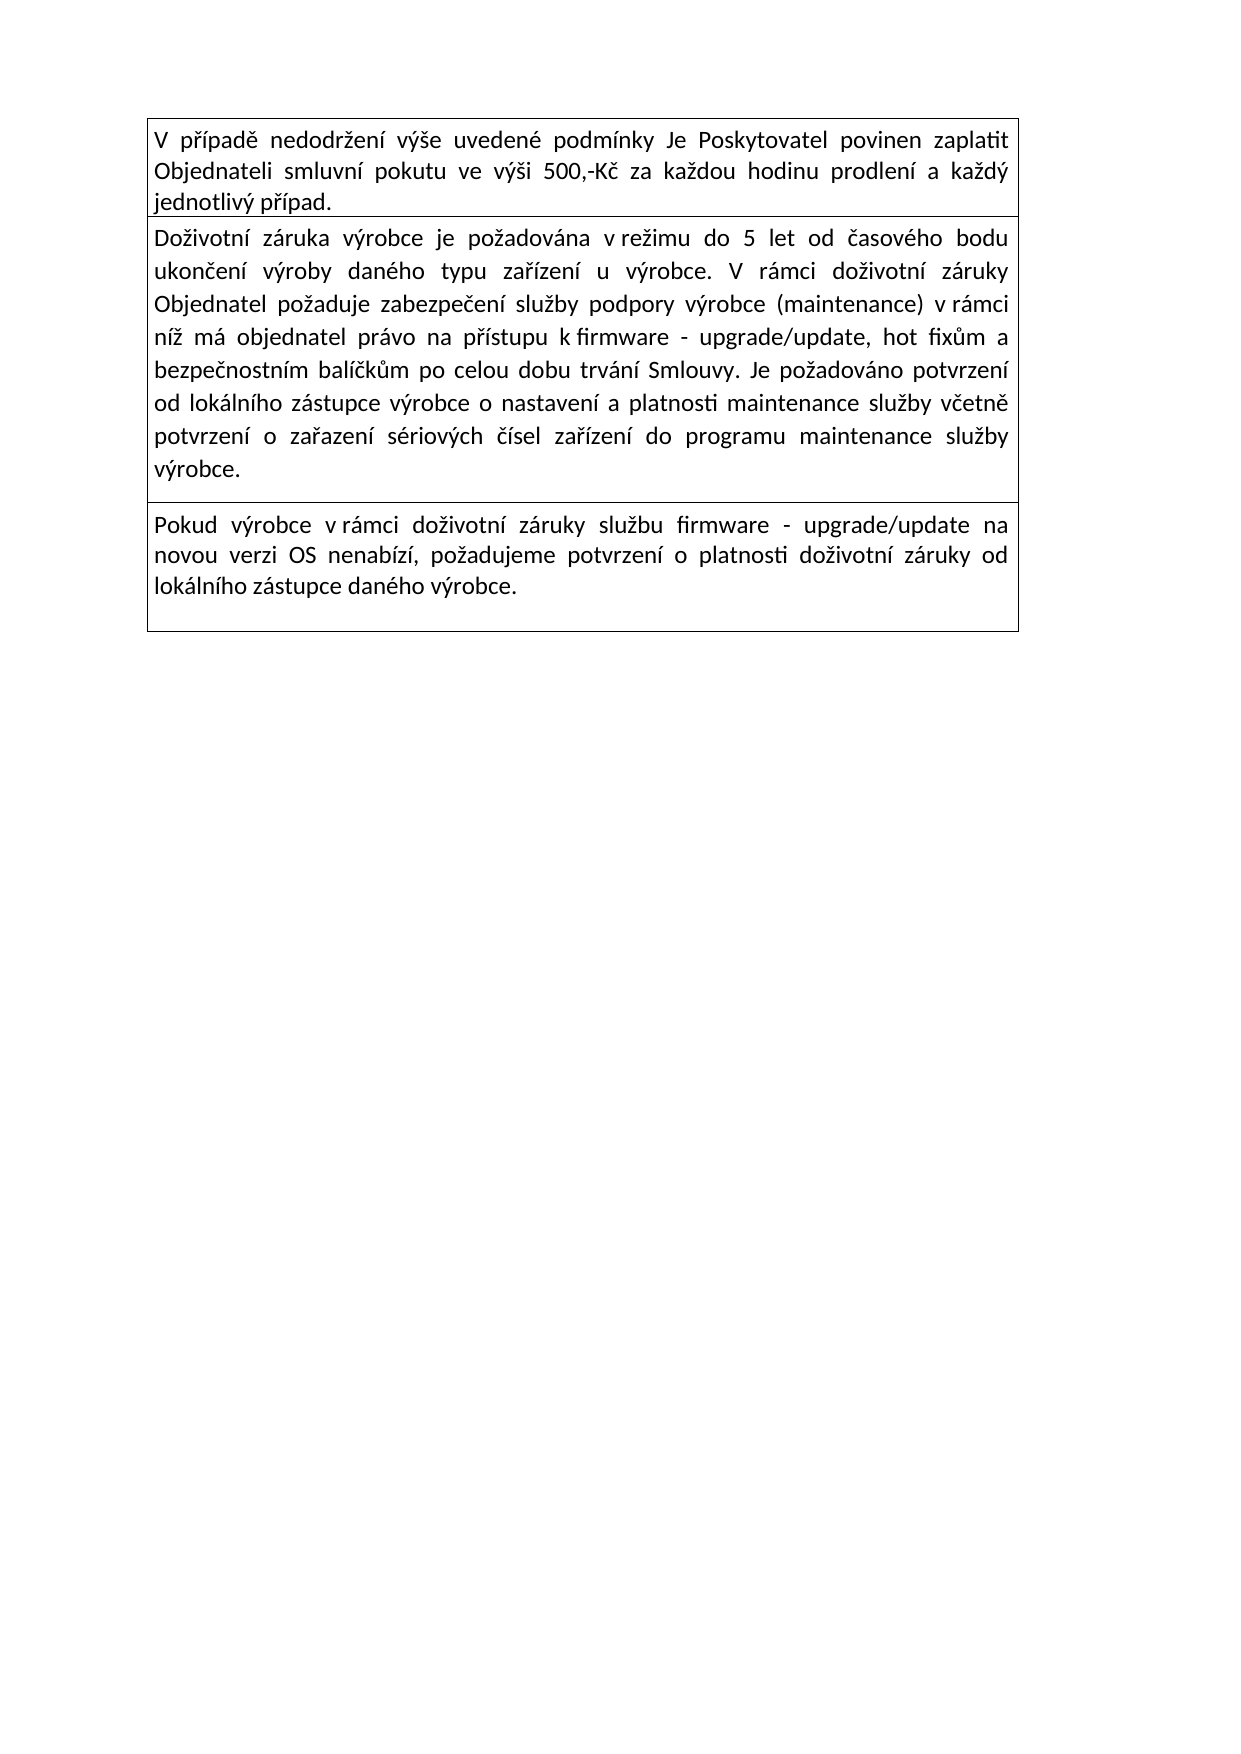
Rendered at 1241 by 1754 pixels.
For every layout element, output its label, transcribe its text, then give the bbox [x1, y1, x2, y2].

table_cell V případě nedodržení výše uvedené podmínky Je Poskytovatel povinen zaplatit Objednateli smluvní pokutu ve výši 500,-Kč za každou hodinu prodlení a každý jednotlivý případ. [148, 119, 1018, 216]
table_cell Doživotní záruka výrobce je požadována v režimu do 5 let od časového bodu ukončení výroby daného typu zařízení u výrobce. V rámci doživotní záruky Objednatel požaduje zabezpečení služby podpory výrobce (maintenance) v rámci níž má objednatel právo na přístupu k firmware - upgrade/update, hot fixům a bezpečnostním balíčkům po celou dobu trvání Smlouvy. Je požadováno potvrzení od lokálního zástupce výrobce o nastavení a platnosti maintenance služby včetně potvrzení o zařazení sériových čísel zařízení do programu maintenance služby výrobce. [148, 217, 1018, 502]
table_cell Pokud výrobce v rámci doživotní záruky službu firmware - upgrade/update na novou verzi OS nenabízí, požadujeme potvrzení o platnosti doživotní záruky od lokálního zástupce daného výrobce. [148, 503, 1018, 631]
